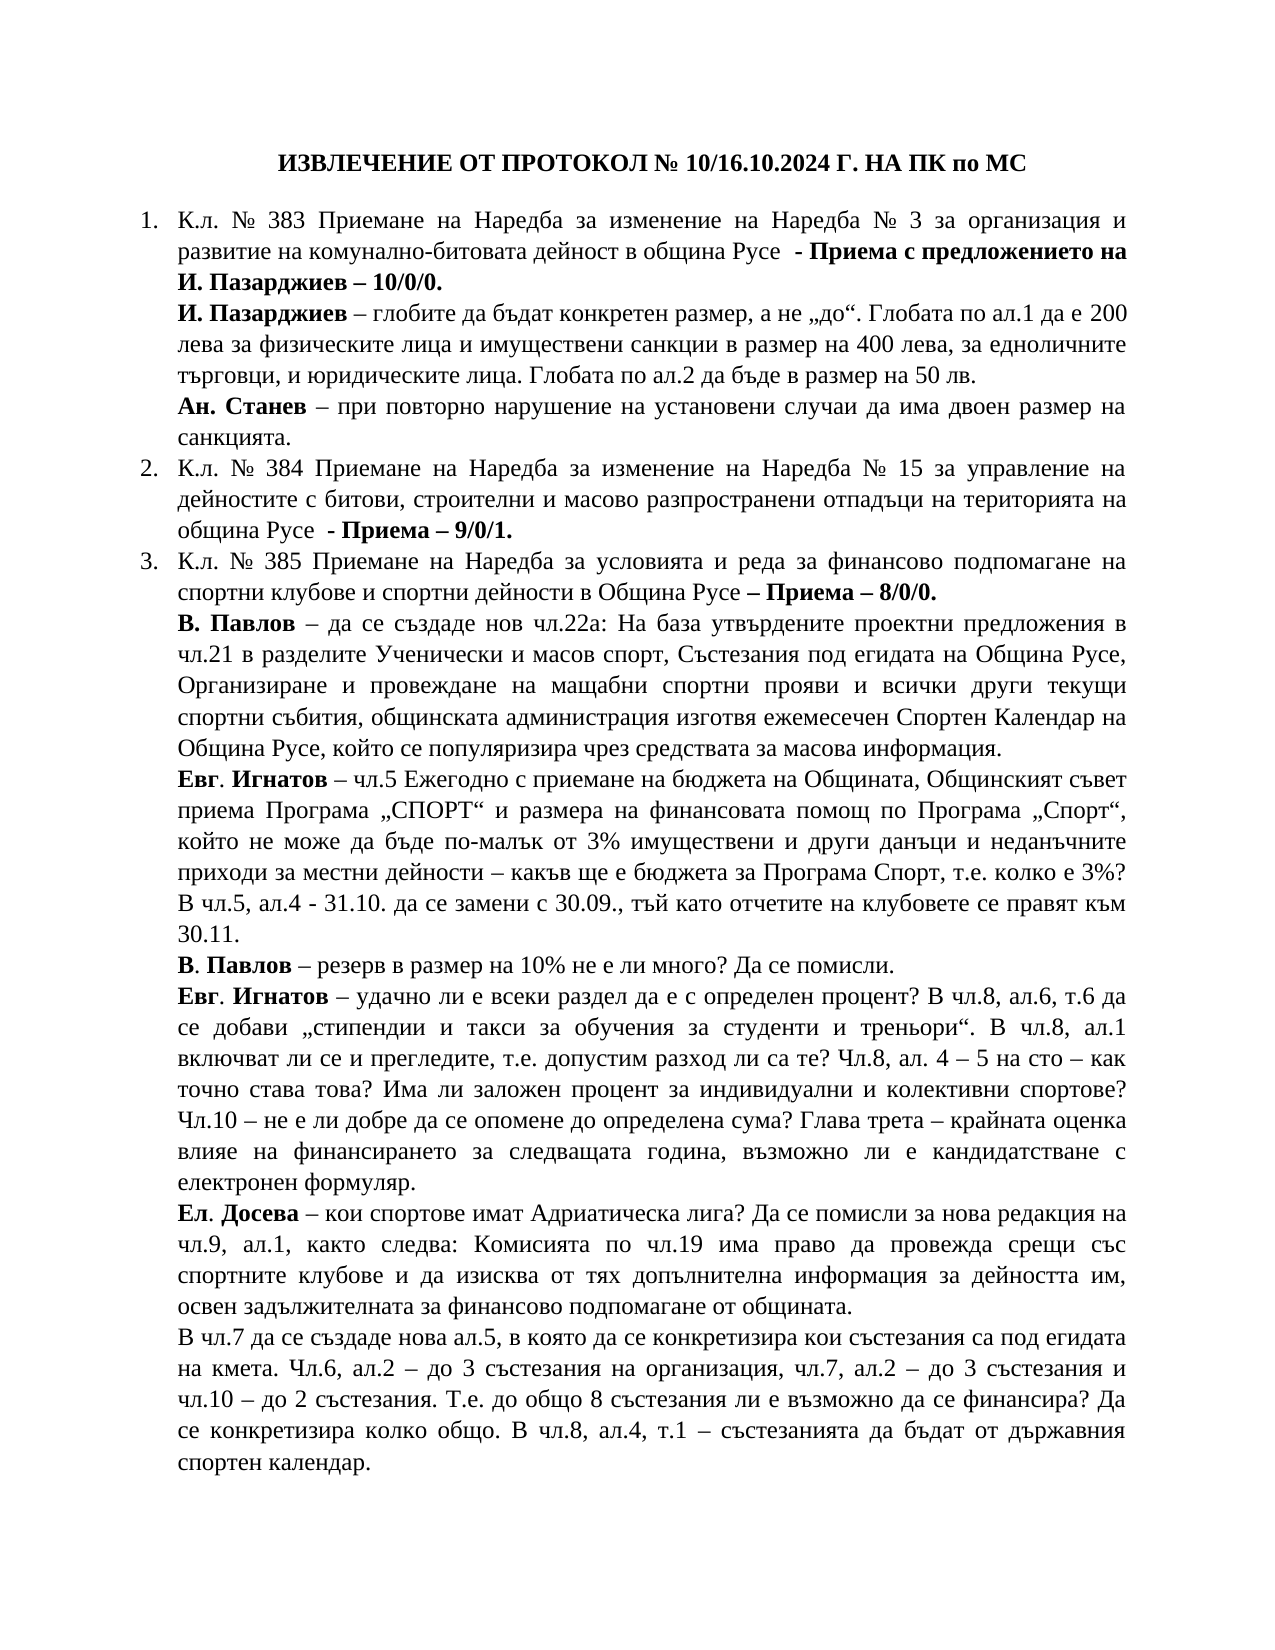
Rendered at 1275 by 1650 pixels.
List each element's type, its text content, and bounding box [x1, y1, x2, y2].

text Ел. Досева – кои спортове имат Адриатическа лига? Да се помисли за нова редакция на чл.9, ал.1, както следва: Комисията по чл.19 има право да провежда срещи със спортните клубове и да изисква от тях допълнителна информация за дейността им, освен задължителната за финансово подпомагане от общината. [177, 1198, 1127, 1320]
list К.л. № 383 Приемане на Наредба за изменение на Наредба № 3 за организация и развитие на комунално-битовата дейност в община Русе - Приема с предложението на И. Пазарджиев – 10/0/0. [140, 205, 1127, 296]
list К.л. № 384 Приемане на Наредба за изменение на Наредба № 15 за управление на дейностите с битови, строителни и масово разпространени отпадъци на територията на община Русе - Приема – 9/0/1. [140, 453, 1127, 544]
list К.л. № 385 Приемане на Наредба за условията и реда за финансово подпомагане на спортни клубове и спортни дейности в Община Русе – Приема – 8/0/0. [140, 546, 1127, 606]
text В. Павлов – резерв в размер на 10% не е ли много? Да се помисли. [177, 950, 1127, 979]
list Ан. Станев – при повторно нарушение на установени случаи да има двоен размер на санкцията. [177, 391, 1127, 451]
text В. Павлов – да се създаде нов чл.22а: На база утвърдените проектни предложения в чл.21 в разделите Ученически и масов спорт, Състезания под егидата на Община Русе, Организиране и провеждане на мащабни спортни прояви и всички други текущи спортни събития, общинската администрация изготвя ежемесечен Спортен Календар на Община Русе, който се популяризира чрез средствата за масова информация. [177, 608, 1127, 761]
list И. Пазарджиев – глобите да бъдат конкретен размер, а не „до“. Глобата по ал.1 да е 200 лева за физическите лица и имуществени санкции в размер на 400 лева, за едноличните търговци, и юридическите лица. Глобата по ал.2 да бъде в размер на 50 лв. [177, 298, 1127, 389]
text Евг. Игнатов – удачно ли е всеки раздел да е с определен процент? В чл.8, ал.6, т.6 да се добави „стипендии и такси за обучения за студенти и треньори“. В чл.8, ал.1 включват ли се и прегледите, т.е. допустим разход ли са те? Чл.8, ал. 4 – 5 на сто – как точно става това? Има ли заложен процент за индивидуални и колективни спортове? Чл.10 – не е ли добре да се опомене до определена сума? Глава трета – крайната оценка влияе на финансирането за следващата година, възможно ли е кандидатстване с електронен формуляр. [177, 981, 1127, 1196]
text Евг. Игнатов – чл.5 Ежегодно с приемане на бюджета на Общината, Общинският съвет приема Програма „СПОРТ“ и размера на финансовата помощ по Програма „Спорт“, който не може да бъде по-малък от 3% имуществени и други данъци и неданъчните приходи за местни дейности – какъв ще е бюджета за Програма Спорт, т.е. колко е 3%? В чл.5, ал.4 - 31.10. да се замени с 30.09., тъй като отчетите на клубовете се правят към 30.11. [177, 764, 1127, 948]
subtitle ИЗВЛЕЧЕНИЕ ОТ ПРОТОКОЛ № 10/16.10.2024 Г. НА ПК по МС [177, 148, 1127, 176]
text В чл.7 да се създаде нова ал.5, в която да се конкретизира кои състезания са под егидата на кмета. Чл.6, ал.2 – до 3 състезания на организация, чл.7, ал.2 – до 3 състезания и чл.10 – до 2 състезания. Т.е. до общо 8 състезания ли е възможно да се финансира? Да се конкретизира колко общо. В чл.8, ал.4, т.1 – състезанията да бъдат от държавния спортен календар. [177, 1322, 1127, 1475]
